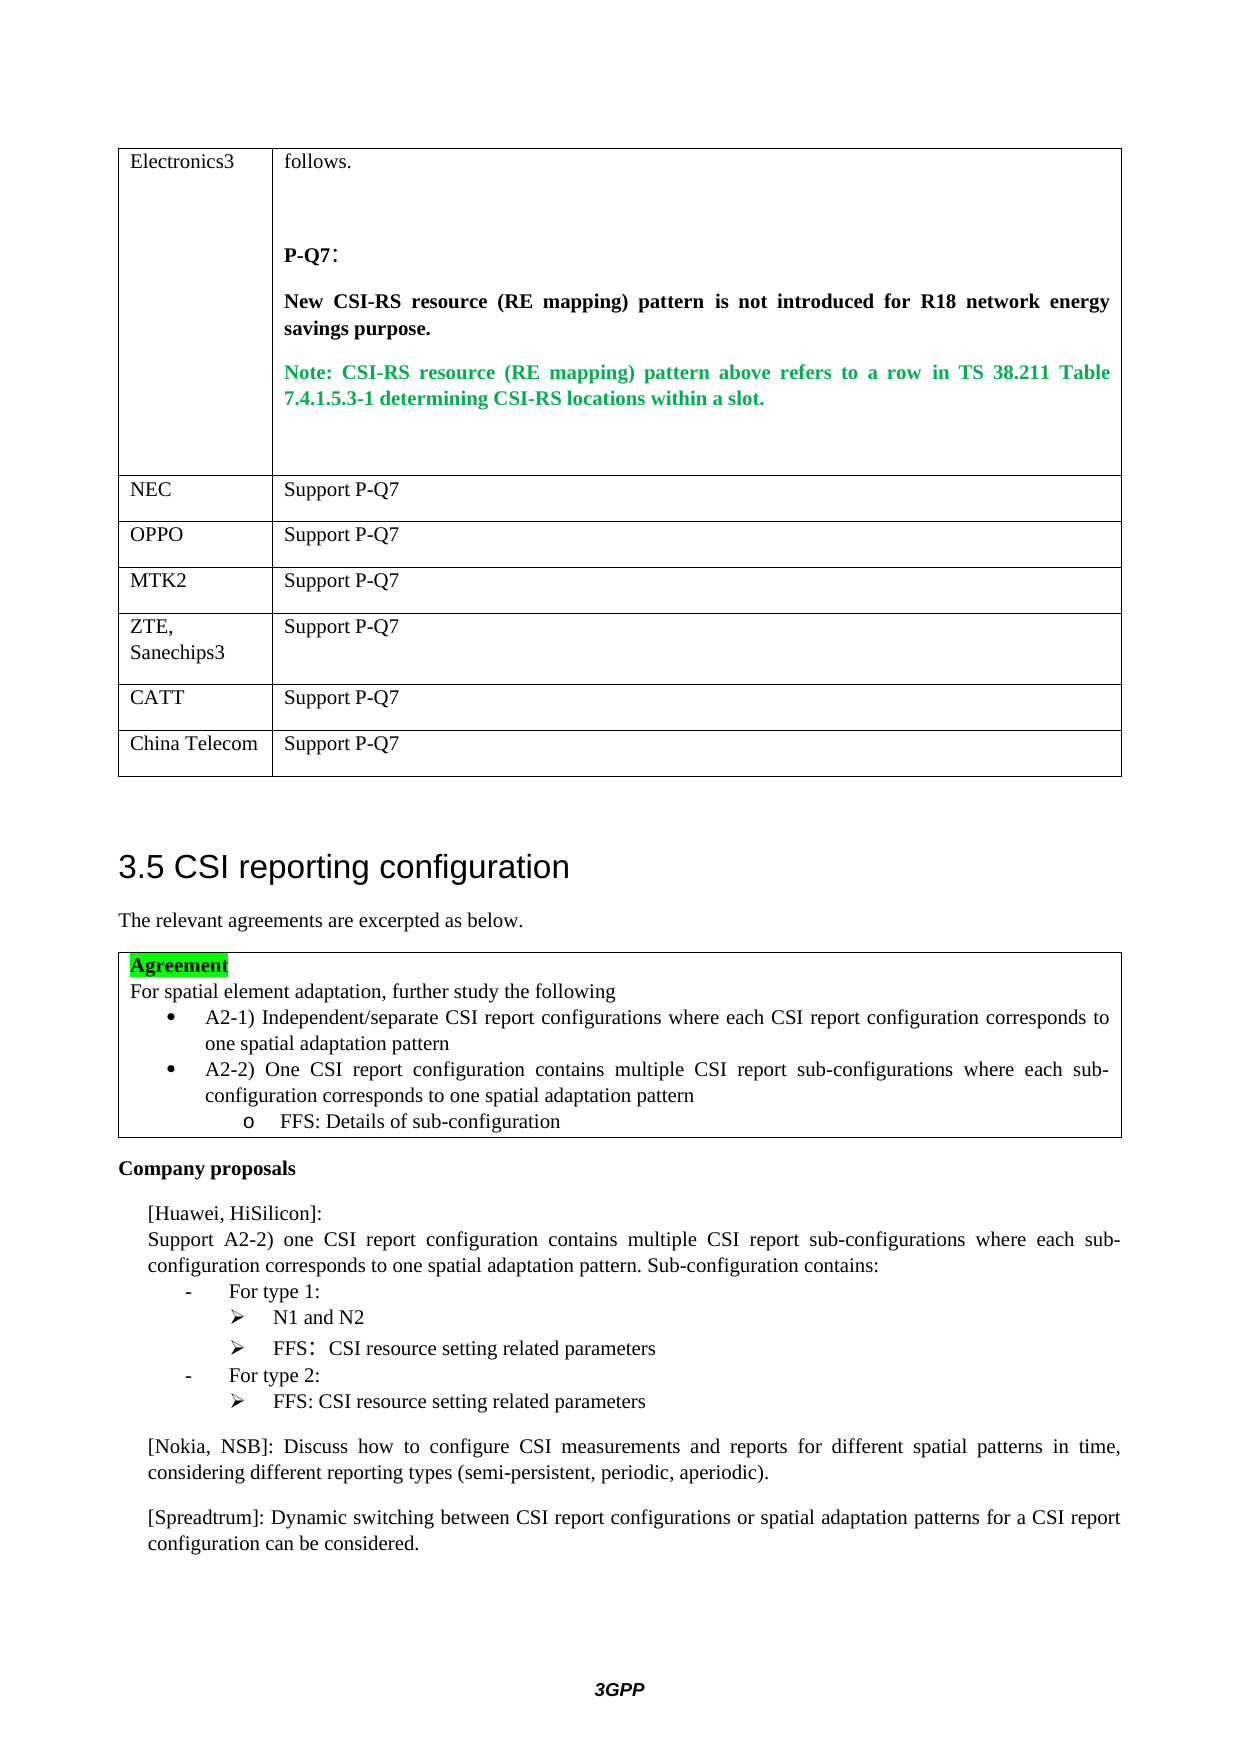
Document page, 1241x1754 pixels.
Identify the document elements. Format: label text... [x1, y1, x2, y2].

list FFS: CSI resource setting related parameters [229, 1389, 1122, 1413]
table_cell Support P-Q7 [273, 522, 1121, 567]
text The relevant agreements are excerpted as below. [118, 908, 1122, 932]
text 3.5 CSI reporting configuration [118, 847, 1122, 886]
table_header Agreement For spatial element adaptation, further study the following A2-1) Independent/separate CSI report configurations where each CSI report configuration corresponds to one spatial adaptation pattern A2-2) One CSI report configuration contains multiple CSI report sub-configurations where each sub-configuration corresponds to one spatial adaptation pattern FFS: Details of sub-configuration [119, 953, 1121, 1137]
table_cell Support P-Q7 [273, 568, 1121, 613]
text Support A2-2) one CSI report configuration contains multiple CSI report sub-configurations where each sub-configuration corresponds to one spatial adaptation pattern. Sub-configuration contains: [148, 1227, 1122, 1277]
list For type 1: [185, 1279, 1122, 1303]
table_cell Support P-Q7 [273, 476, 1121, 521]
text [Spreadtrum]: Dynamic switching between CSI report configurations or spatial adaptation patterns for a CSI report configuration can be considered. [148, 1504, 1122, 1554]
table_cell MTK2 [119, 568, 272, 613]
text [Nokia, NSB]: Discuss how to configure CSI measurements and reports for different spatial patterns in time, considering different reporting types (semi-persistent, periodic, aperiodic). [148, 1434, 1122, 1484]
table_cell LG Electronics3 [119, 149, 272, 475]
text [Huawei, HiSilicon]: [148, 1201, 1122, 1225]
table_cell NEC [119, 476, 272, 521]
list N1 and N2 [229, 1305, 1122, 1329]
table_cell OPPO [119, 522, 272, 567]
list For type 2: [185, 1363, 1122, 1387]
table_cell Support P-Q7 [273, 614, 1121, 684]
text Company proposals [118, 1156, 1122, 1180]
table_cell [273, 149, 1121, 475]
table_cell China Telecom [119, 731, 272, 776]
table_cell ZTE, Sanechips3 [119, 614, 272, 684]
table_cell Support P-Q7 [273, 685, 1121, 730]
list FFS：CSI resource setting related parameters [229, 1331, 1122, 1361]
table_cell CATT [119, 685, 272, 730]
table_cell Support P-Q7 [273, 731, 1121, 776]
